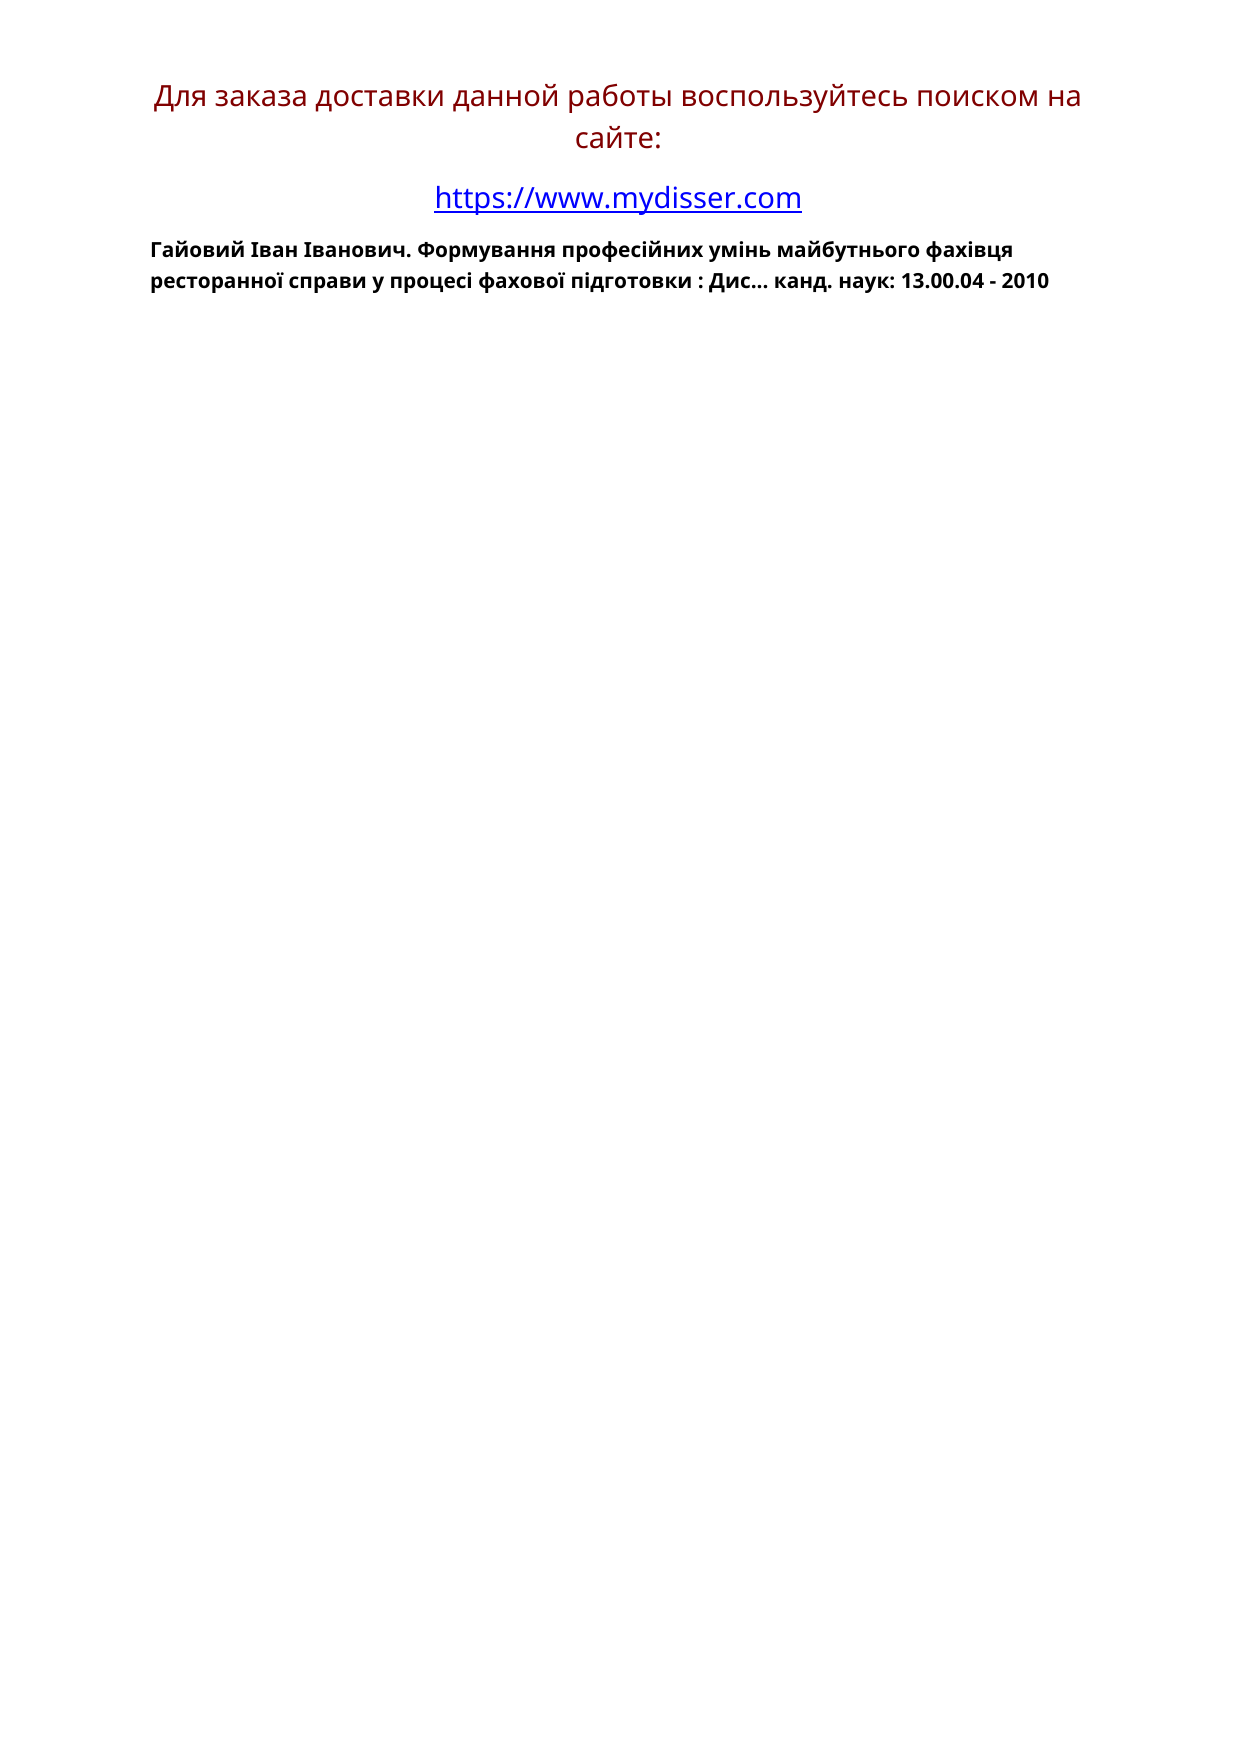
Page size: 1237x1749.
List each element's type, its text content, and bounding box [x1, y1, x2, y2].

text Гайовий Іван Іванович. Формування професійних умінь майбутнього фахівця ресторанної справи у процесі фахової підготовки : Дис... канд. наук: 13.00.04 - 2010 [150, 236, 1086, 294]
